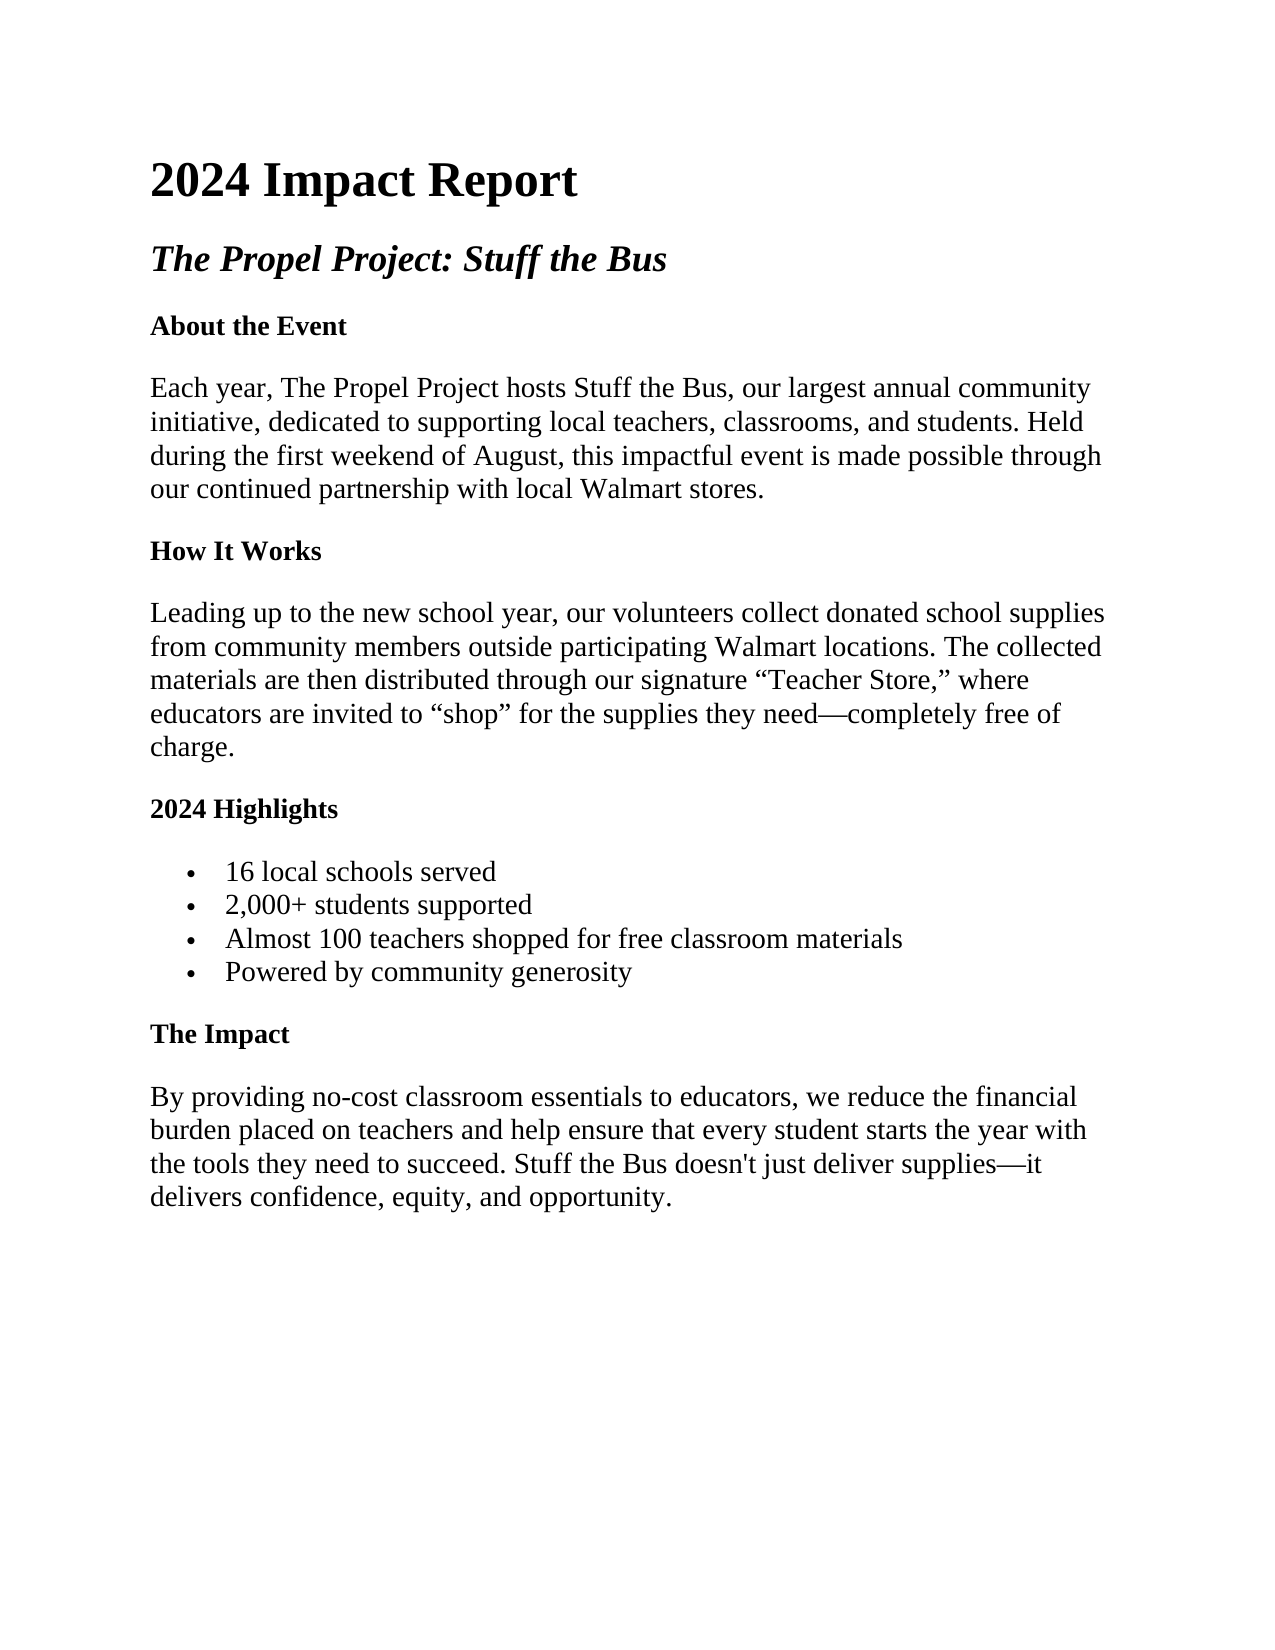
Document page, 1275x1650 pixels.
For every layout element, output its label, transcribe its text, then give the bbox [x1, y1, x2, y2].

text About the Event [150, 309, 1125, 341]
text Each year, The Propel Project hosts Stuff the Bus, our largest annual community initiative, dedicated to supporting local teachers, classrooms, and students. Held during the first weekend of August, this impactful event is made possible through our continued partnership with local Walmart stores. [150, 371, 1125, 505]
list 16 local schools served [187, 854, 1125, 887]
list Almost 100 teachers shopped for free classroom materials [187, 921, 1125, 954]
text By providing no-cost classroom essentials to educators, we reduce the financial burden placed on teachers and help ensure that every student starts the year with the tools they need to succeed. Stuff the Bus doesn't just deliver supplies—it delivers confidence, equity, and opportunity. [150, 1079, 1125, 1213]
text The Impact [150, 1017, 1125, 1049]
text 2024 Impact Report [150, 150, 1125, 207]
text 2024 Highlights [150, 792, 1125, 825]
list Powered by community generosity [187, 954, 1125, 988]
text Leading up to the new school year, our volunteers collect donated school supplies from community members outside participating Walmart locations. The collected materials are then distributed through our signature “Teacher Store,” where educators are invited to “shop” for the supplies they need—completely free of charge. [150, 595, 1125, 763]
text How It Works [150, 534, 1125, 566]
list 2,000+ students supported [187, 887, 1125, 921]
text The Propel Project: Stuff the Bus [150, 237, 1125, 280]
